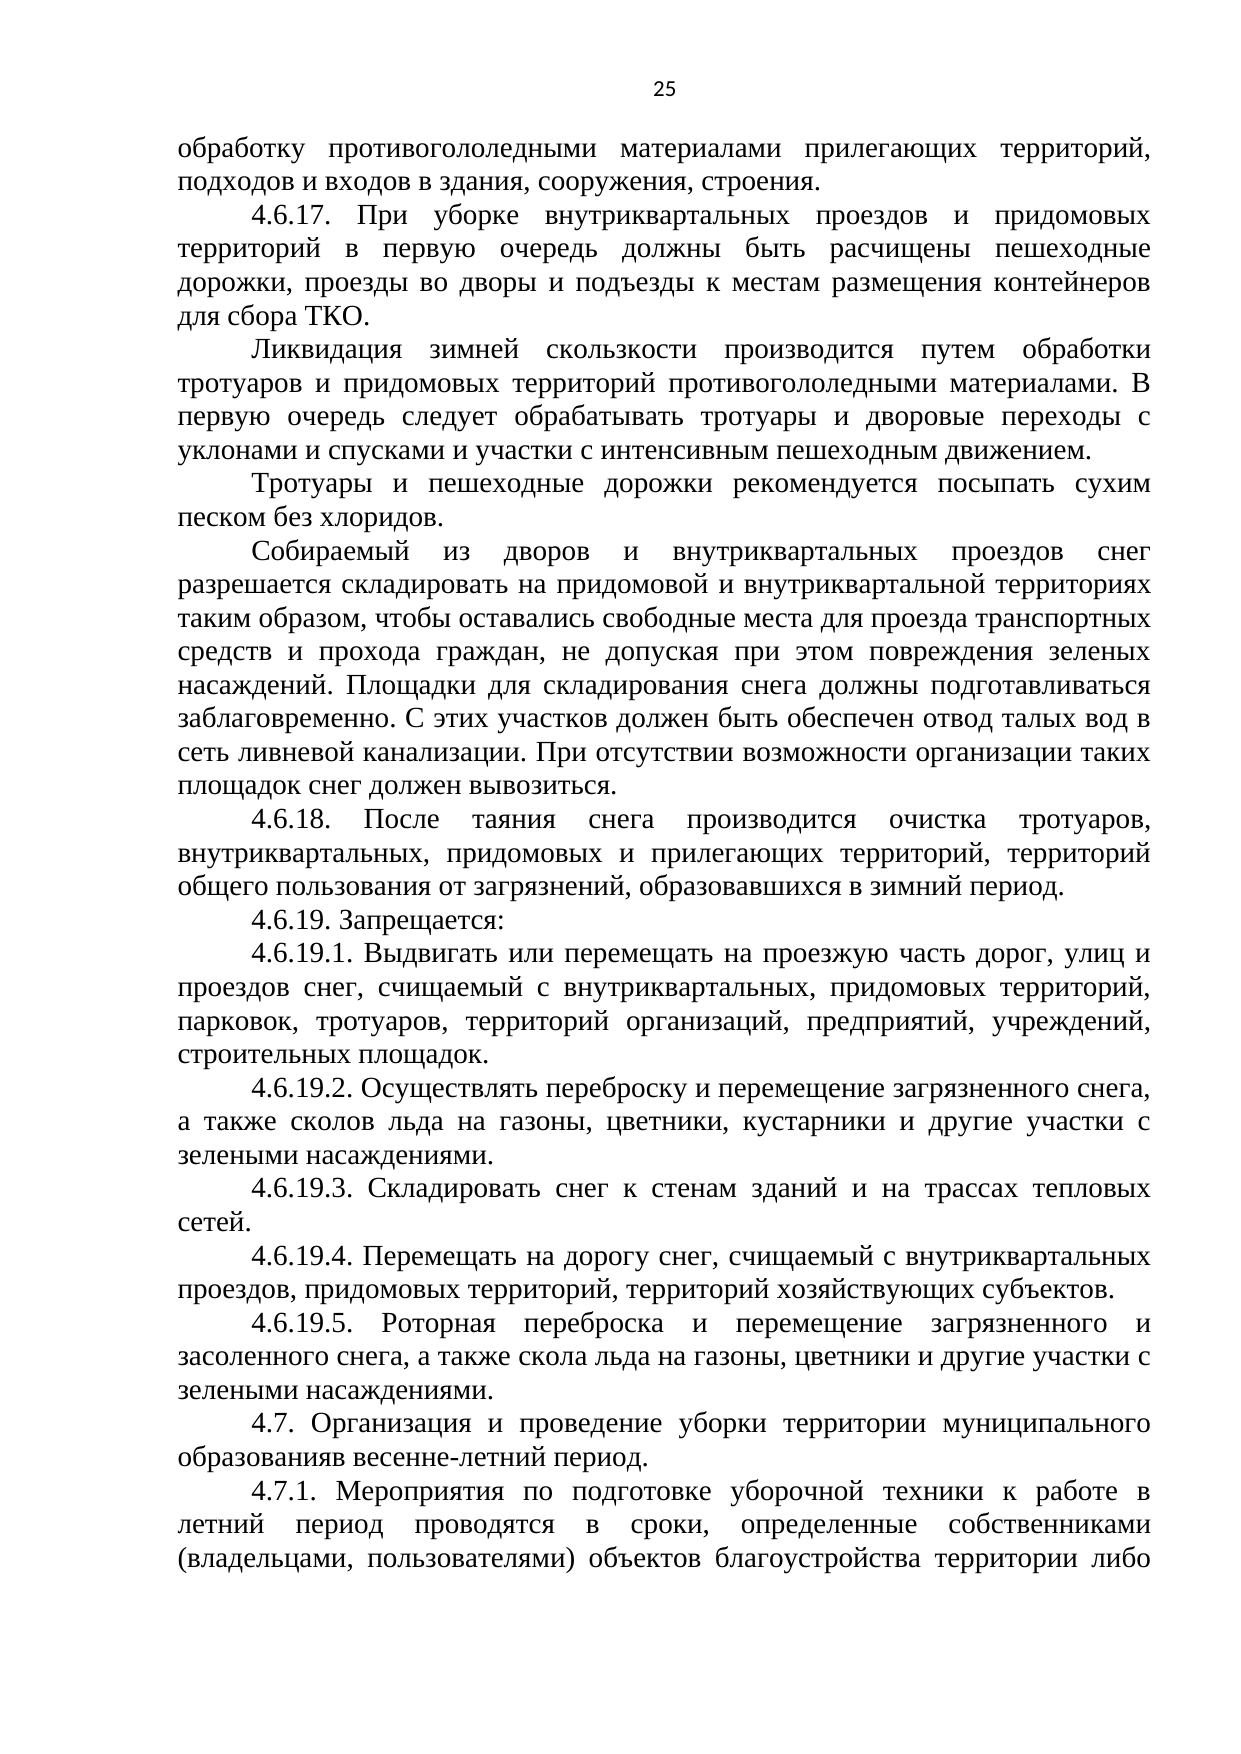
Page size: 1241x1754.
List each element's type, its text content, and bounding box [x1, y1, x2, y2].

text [177, 130, 1152, 197]
text Тротуары и пешеходные дорожки рекомендуется посыпать сухим песком без хлоридов. [177, 466, 1152, 533]
text 4.6.18. После таяния снега производится очистка тротуаров, внутриквартальных, придомовых и прилегающих территорий, территорий общего пользования от загрязнений, образовавшихся в зимний период. [177, 801, 1152, 902]
text 4.6.19.3. Складировать снег к стенам зданий и на трассах тепловых сетей. [177, 1171, 1152, 1238]
text 4.6.19. Запрещается: [177, 902, 1152, 935]
text 4.6.19.2. Осуществлять переброску и перемещение загрязненного снега, а также сколов льда на газоны, цветники, кустарники и другие участки с зелеными насаждениями. [177, 1070, 1152, 1170]
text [177, 1473, 1152, 1573]
text 4.6.19.5. Роторная переброска и перемещение загрязненного и засоленного снега, а также скола льда на газоны, цветники и другие участки с зелеными насаждениями. [177, 1305, 1152, 1406]
text 4.6.19.4. Перемещать на дорогу снег, счищаемый с внутриквартальных проездов, придомовых территорий, территорий хозяйствующих субъектов. [177, 1238, 1152, 1305]
text 4.6.19.1. Выдвигать или перемещать на проезжую часть дорог, улиц и проездов снег, счищаемый с внутриквартальных, придомовых территорий, парковок, тротуаров, территорий организаций, предприятий, учреждений, строительных площадок. [177, 936, 1152, 1070]
text Ликвидация зимней скользкости производится путем обработки тротуаров и придомовых территорий противогололедными материалами. В первую очередь следует обрабатывать тротуары и дворовые переходы с уклонами и спусками и участки с интенсивным пешеходным движением. [177, 331, 1152, 465]
text Собираемый из дворов и внутриквартальных проездов снег разрешается складировать на придомовой и внутриквартальной территориях таким образом, чтобы оставались свободные места для проезда транспортных средств и прохода граждан, не допуская при этом повреждения зеленых насаждений. Площадки для складирования снега должны подготавливаться заблаговременно. С этих участков должен быть обеспечен отвод талых вод в сеть ливневой канализации. При отсутствии возможности организации таких площадок снег должен вывозиться. [177, 533, 1152, 801]
text 4.7. Организация и проведение уборки территории муниципального образованияв весенне-летний период. [177, 1406, 1152, 1473]
text 4.6.17. При уборке внутриквартальных проездов и придомовых территорий в первую очередь должны быть расчищены пешеходные дорожки, проезды во дворы и подъезды к местам размещения контейнеров для сбора ТКО. [177, 197, 1152, 331]
